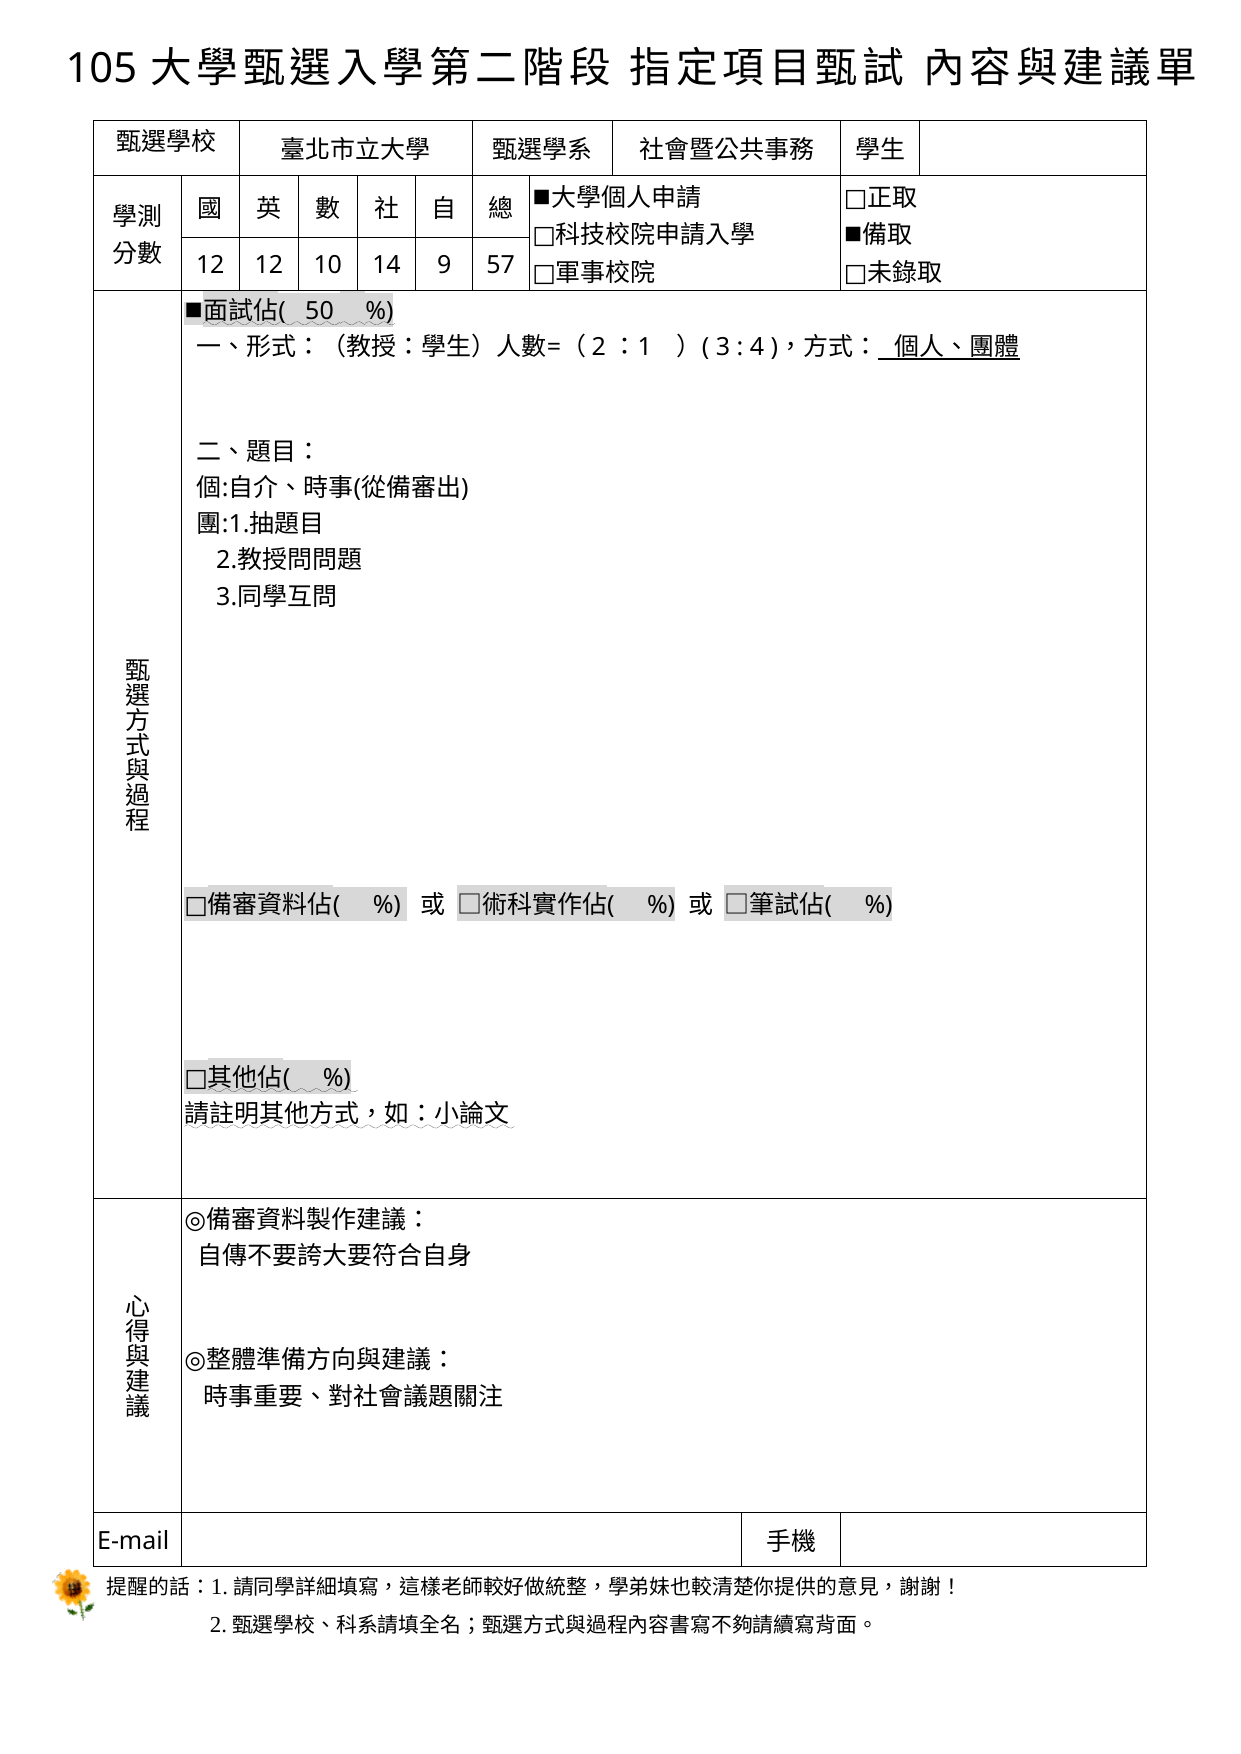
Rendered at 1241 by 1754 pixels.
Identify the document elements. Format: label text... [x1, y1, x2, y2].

table_cell 9 [416, 238, 472, 289]
text 提醒的話：1. 請同學詳細填寫，這樣老師較好做統整，學弟妹也較清楚你提供的意見，謝謝！ [106, 1567, 1134, 1604]
table_cell 自 [416, 176, 472, 237]
table_cell □正取 備取 □未錄取 [841, 176, 1146, 289]
table_cell 心得與建議 [94, 1199, 181, 1512]
table_header 社會暨公共事務 [613, 121, 840, 175]
table_cell 12 [240, 238, 298, 289]
picture [42, 1562, 106, 1625]
table_cell 面試佔( 50 %) 一、形式：（教授：學生）人數=（ 2 ：1 ）( 3 : 4 )，方式： 個人、團體 二、題目： 個:自介、時事(從備審出) 團:1.抽題目 2.教授問問題 3.同學互問 □備審資料佔( %) 或 □術科實作佔( %) 或 □筆試佔( %) □其他佔( %) 請註明其他方式，如：小論文 [182, 291, 1146, 1198]
table_cell [841, 1513, 1146, 1566]
table_cell 14 [358, 238, 415, 289]
table_cell 社 [358, 176, 415, 237]
table_cell 大學個人申請 □科技校院申請入學 □軍事校院 [530, 176, 840, 289]
table_cell [182, 1513, 741, 1566]
table_cell 學測 分數 [94, 176, 181, 289]
table_cell 總 [473, 176, 529, 237]
table_header [920, 121, 1146, 175]
table_cell 12 [182, 238, 239, 289]
table_header 甄選學系 [473, 121, 612, 175]
table_cell 英 [240, 176, 298, 237]
table_cell 甄選方式與過程 [94, 291, 181, 1198]
text 2. 甄選學校、科系請填全名；甄選方式與過程內容書寫不夠請續寫背面。 [106, 1604, 1134, 1642]
table_cell E-mail [94, 1513, 181, 1566]
table_cell 手機 [742, 1513, 840, 1566]
table_cell 數 [299, 176, 357, 237]
table_cell 10 [299, 238, 357, 289]
table_header 甄選學校 [94, 121, 239, 175]
table_header 臺北市立大學 [240, 121, 472, 175]
table_cell ◎備審資料製作建議： 自傳不要誇大要符合自身 ◎整體準備方向與建議： 時事重要、對社會議題關注 [182, 1199, 1146, 1512]
table_cell 57 [473, 238, 529, 289]
table_cell 國 [182, 176, 239, 237]
table_header 學生 [841, 121, 919, 175]
